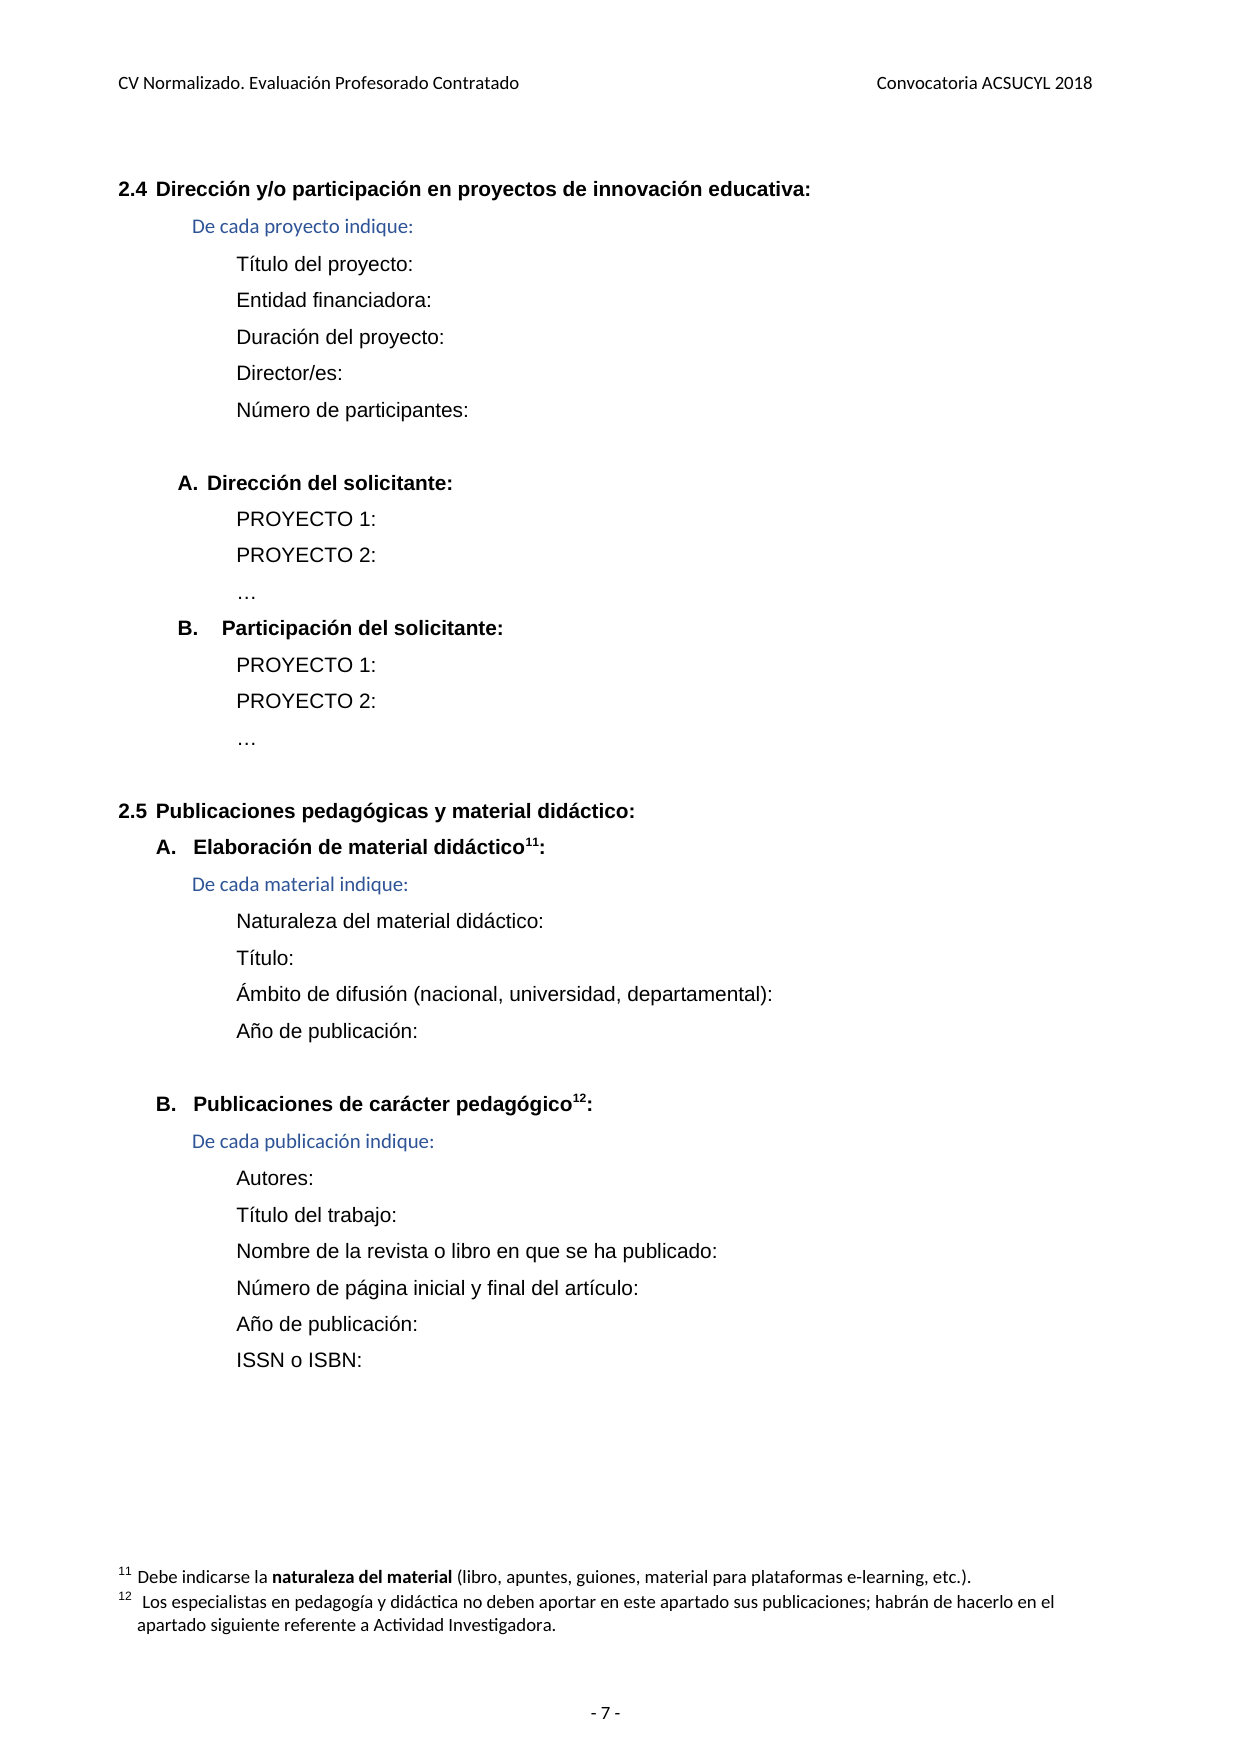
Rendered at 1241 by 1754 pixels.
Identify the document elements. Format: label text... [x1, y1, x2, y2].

text PROYECTO 1: [192, 653, 1092, 677]
text Año de publicación: [236, 1312, 1092, 1336]
text PROYECTO 2: [192, 543, 1092, 567]
text Número de página inicial y final del artículo: [236, 1275, 1092, 1299]
text … [192, 726, 1092, 749]
text Nombre de la revista o libro en que se ha publicado: [236, 1239, 1092, 1263]
list Participación del solicitante: [177, 616, 1092, 640]
text De cada material indique: [192, 871, 1092, 897]
text Autores: [236, 1166, 1092, 1190]
text Director/es: [236, 361, 1092, 385]
text De cada publicación indique: [192, 1128, 1092, 1153]
list Elaboración de material didáctico: [156, 835, 1092, 859]
list Dirección del solicitante: [177, 470, 1092, 494]
list Publicaciones de carácter pedagógico: [156, 1092, 1092, 1116]
text Título: [236, 946, 1092, 970]
list Dirección y/o participación en proyectos de innovación educativa: [118, 177, 1092, 201]
text Número de participantes: [236, 397, 1092, 421]
text PROYECTO 2: [192, 689, 1092, 713]
text Entidad financiadora: [236, 288, 1092, 312]
text … [192, 580, 1092, 604]
text Año de publicación: [236, 1019, 1092, 1043]
text Naturaleza del material didáctico: [236, 909, 1092, 933]
text Título del proyecto: [236, 252, 1092, 276]
text Duración del proyecto: [236, 324, 1092, 348]
text De cada proyecto indique: [118, 214, 1092, 239]
list Publicaciones pedagógicas y material didáctico: [118, 798, 1092, 822]
text Título del trabajo: [236, 1202, 1092, 1226]
text PROYECTO 1: [192, 507, 1092, 531]
text ISSN o ISBN: [236, 1348, 1092, 1372]
text Ámbito de difusión (nacional, universidad, departamental): [236, 982, 1092, 1006]
